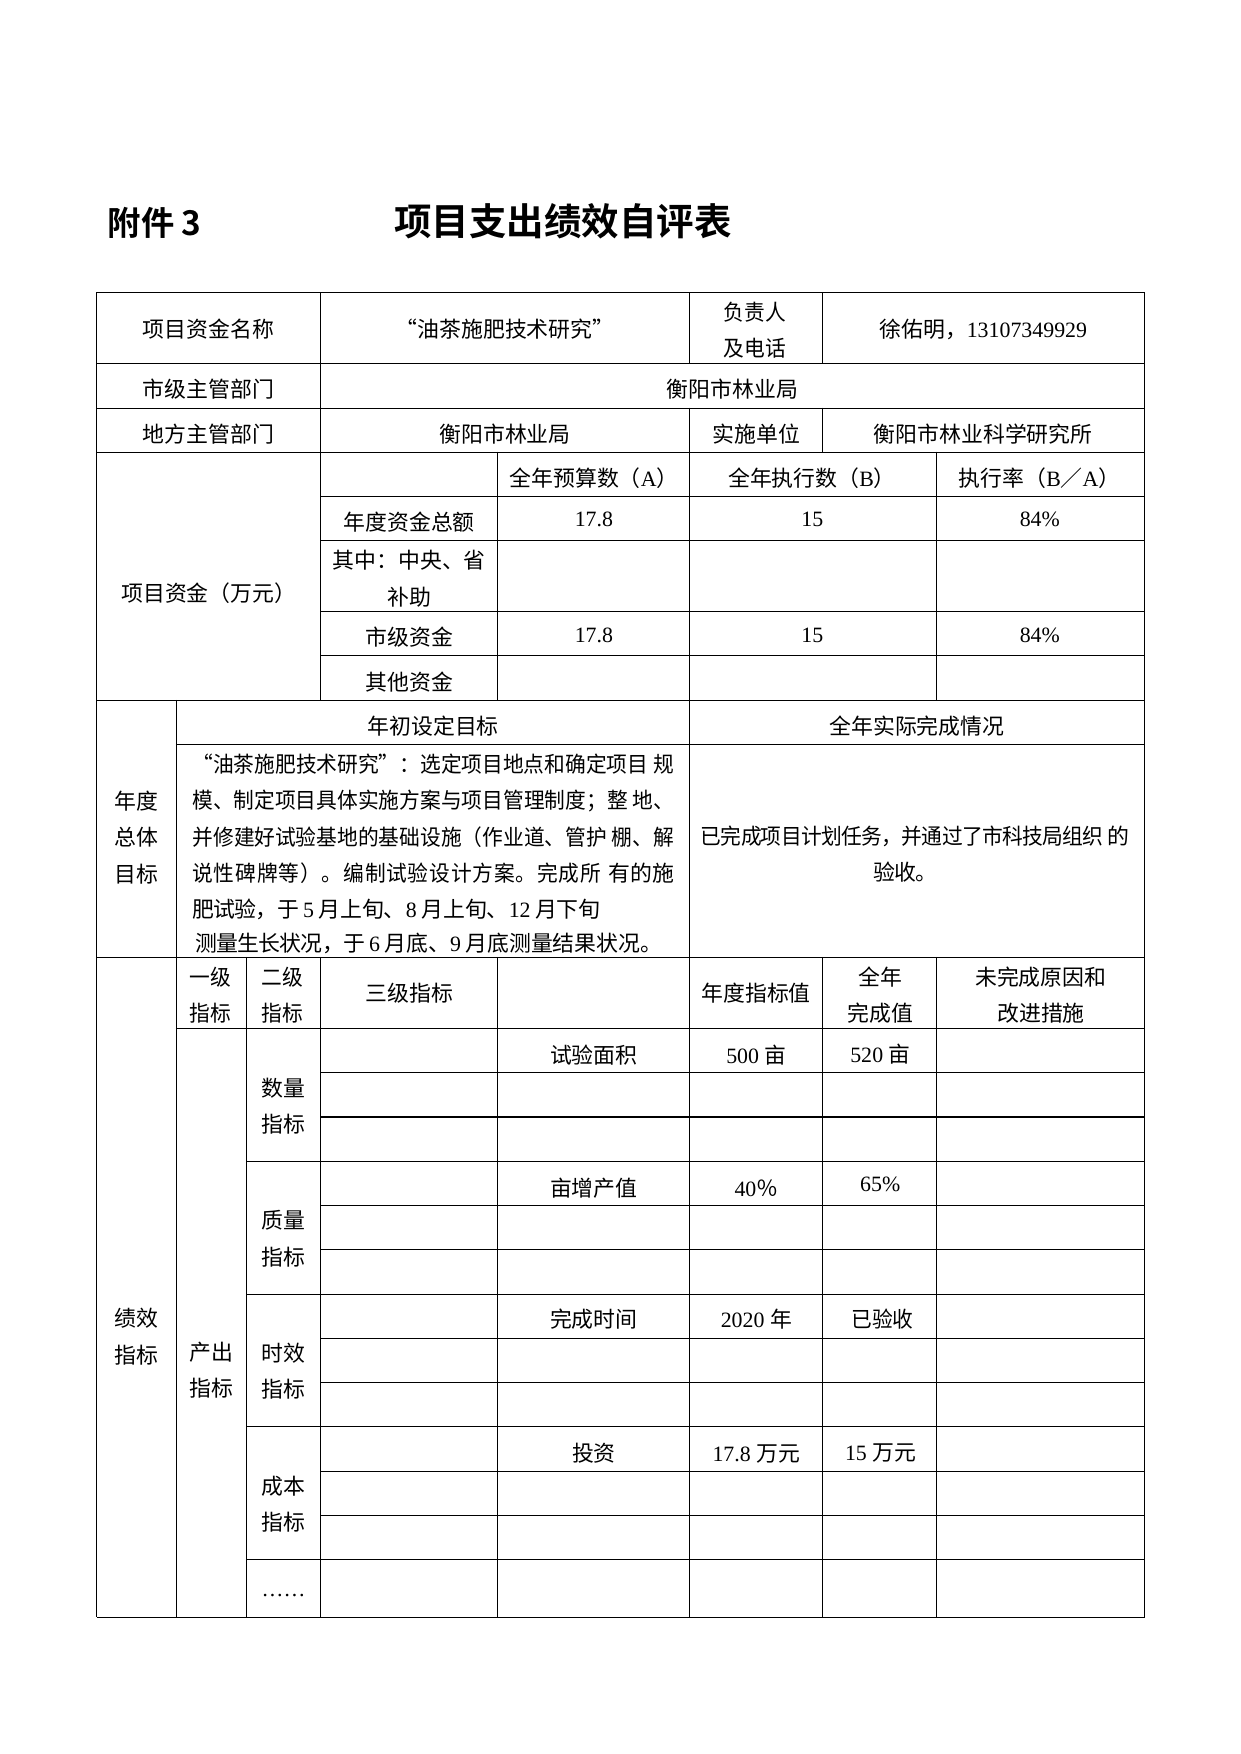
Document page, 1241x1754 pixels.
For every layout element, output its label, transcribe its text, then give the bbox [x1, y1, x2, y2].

table_cell 质量指标 [247, 1162, 320, 1293]
table_cell 已完成项目计划任务，并通过了市科技局组织 的验收。 [690, 745, 1144, 957]
table_cell [823, 1118, 936, 1161]
table_cell [498, 1560, 689, 1617]
table_cell 地方主管部门 [97, 409, 320, 452]
table_cell 15 万元 [823, 1427, 936, 1471]
table_cell 65% [823, 1162, 936, 1205]
table_cell 衡阳市林业局 [321, 364, 1144, 407]
table_cell 项目资金（万元） [97, 453, 320, 700]
table_cell [937, 1073, 1144, 1116]
table_cell 500 亩 [690, 1029, 822, 1072]
table_cell [498, 1073, 689, 1116]
table_cell [498, 1516, 689, 1559]
table_cell 已验收 [823, 1295, 936, 1338]
table_cell [690, 1206, 822, 1249]
table_cell [321, 1250, 497, 1293]
table_cell [823, 1339, 936, 1382]
table_cell [321, 1427, 497, 1471]
table_cell [937, 1029, 1144, 1072]
table_cell [937, 1162, 1144, 1205]
table_cell 2020 年 [690, 1295, 822, 1338]
table_cell 衡阳市林业科学研究所 [823, 409, 1144, 452]
table_cell [321, 1029, 497, 1072]
table_cell 完成时间 [498, 1295, 689, 1338]
table_cell 其他资金 [321, 656, 497, 700]
table_cell [937, 1383, 1144, 1426]
table_cell “油茶施肥技术研究”：选定项目地点和确定项目 规模、制定项目具体实施方案与项目管理制度；整 地、并修建好试验基地的基础设施（作业道、管护 棚、解说性碑牌等）。编制试验设计方案。完成所 有的施肥试验，于 5月上旬、8月上旬、12月下旬 测量生长状况，于 6月底、9月底测量结果状况。 [177, 745, 689, 957]
table_cell [937, 1427, 1144, 1471]
table_cell 年初设定目标 [177, 701, 689, 744]
table_cell 未完成原因和 改进措施 [937, 958, 1144, 1028]
table_cell [321, 1206, 497, 1249]
table_cell 亩增产值 [498, 1162, 689, 1205]
table_cell [498, 1118, 689, 1161]
table_header 项目资金名称 [97, 293, 320, 363]
table_cell 40％ [690, 1162, 822, 1205]
table_cell 绩效指标 [97, 958, 176, 1617]
table_cell 全年预算数（A） [498, 453, 689, 496]
table_cell [321, 1383, 497, 1426]
table_cell 试验面积 [498, 1029, 689, 1072]
table_cell 全年实际完成情况 [690, 701, 1144, 744]
table_cell 市级主管部门 [97, 364, 320, 407]
table_cell 成本指标 [247, 1427, 320, 1559]
table_cell 年度指标值 [690, 958, 822, 1028]
table_cell 其中：中央、省 补助 [321, 541, 497, 611]
table_cell [690, 1250, 822, 1293]
table_cell 投资 [498, 1427, 689, 1471]
table_cell [321, 1118, 497, 1161]
table_cell [321, 453, 497, 496]
table_cell [321, 1162, 497, 1205]
table_cell [690, 656, 936, 700]
table_cell 衡阳市林业局 [321, 409, 689, 452]
table_cell 年度总体目标 [97, 701, 176, 957]
table_cell 15 [690, 497, 936, 540]
table_cell 时效指标 [247, 1295, 320, 1426]
table_cell [321, 1339, 497, 1382]
table_cell 84% [937, 497, 1144, 540]
table_cell [498, 1339, 689, 1382]
table_cell [823, 1472, 936, 1515]
table_cell [498, 1250, 689, 1293]
table_cell [937, 1472, 1144, 1515]
table_cell [321, 1295, 497, 1338]
table_cell [690, 541, 936, 611]
table_cell [937, 1339, 1144, 1382]
text 附件3 项目支出绩效自评表 [107, 192, 1159, 246]
table_cell [690, 1339, 822, 1382]
table_cell [321, 1516, 497, 1559]
table_cell [690, 1118, 822, 1161]
table_cell [823, 1073, 936, 1116]
table_cell 市级资金 [321, 612, 497, 655]
table_cell [937, 1516, 1144, 1559]
table_cell [498, 1472, 689, 1515]
table_cell 84% [937, 612, 1144, 655]
table_cell 一级 指标 [177, 958, 246, 1028]
table_header 徐佑明，13107349929 [823, 293, 1144, 363]
table_cell [823, 1206, 936, 1249]
table_cell [498, 541, 689, 611]
table_cell [823, 1516, 936, 1559]
table_cell [937, 1560, 1144, 1617]
table_cell [690, 1472, 822, 1515]
table_cell 15 [690, 612, 936, 655]
table_cell [690, 1516, 822, 1559]
table_cell [823, 1383, 936, 1426]
table_cell 年度资金总额 [321, 497, 497, 540]
table_cell …… [247, 1560, 320, 1617]
table_cell 520 亩 [823, 1029, 936, 1072]
table_cell [690, 1073, 822, 1116]
table_header 负责人 及电话 [690, 293, 822, 363]
table_cell [498, 656, 689, 700]
table_cell 产出指标 [177, 1029, 246, 1617]
table_cell 全年 完成值 [823, 958, 936, 1028]
table_cell 实施单位 [690, 409, 822, 452]
table_cell 17.8 万元 [690, 1427, 822, 1471]
table_cell [937, 1295, 1144, 1338]
table_cell 全年执行数（B） [690, 453, 936, 496]
table_cell 数量指标 [247, 1029, 320, 1161]
table_cell [690, 1560, 822, 1617]
table_cell 17.8 [498, 497, 689, 540]
table_cell [498, 958, 689, 1028]
table_cell [321, 1560, 497, 1617]
table_cell [498, 1206, 689, 1249]
table_cell [937, 1206, 1144, 1249]
table_cell 执行率（B／A） [937, 453, 1144, 496]
table_cell 17.8 [498, 612, 689, 655]
table_cell 二级 指标 [247, 958, 320, 1028]
table_cell [321, 1472, 497, 1515]
table_cell [690, 1383, 822, 1426]
table_header “油茶施肥技术研究” [321, 293, 689, 363]
table_cell [498, 1383, 689, 1426]
table_cell [823, 1250, 936, 1293]
table_cell [937, 541, 1144, 611]
table_cell [937, 1118, 1144, 1161]
table_cell [823, 1560, 936, 1617]
table_cell [937, 656, 1144, 700]
table_cell [937, 1250, 1144, 1293]
table_cell 三级指标 [321, 958, 497, 1028]
table_cell [321, 1073, 497, 1116]
